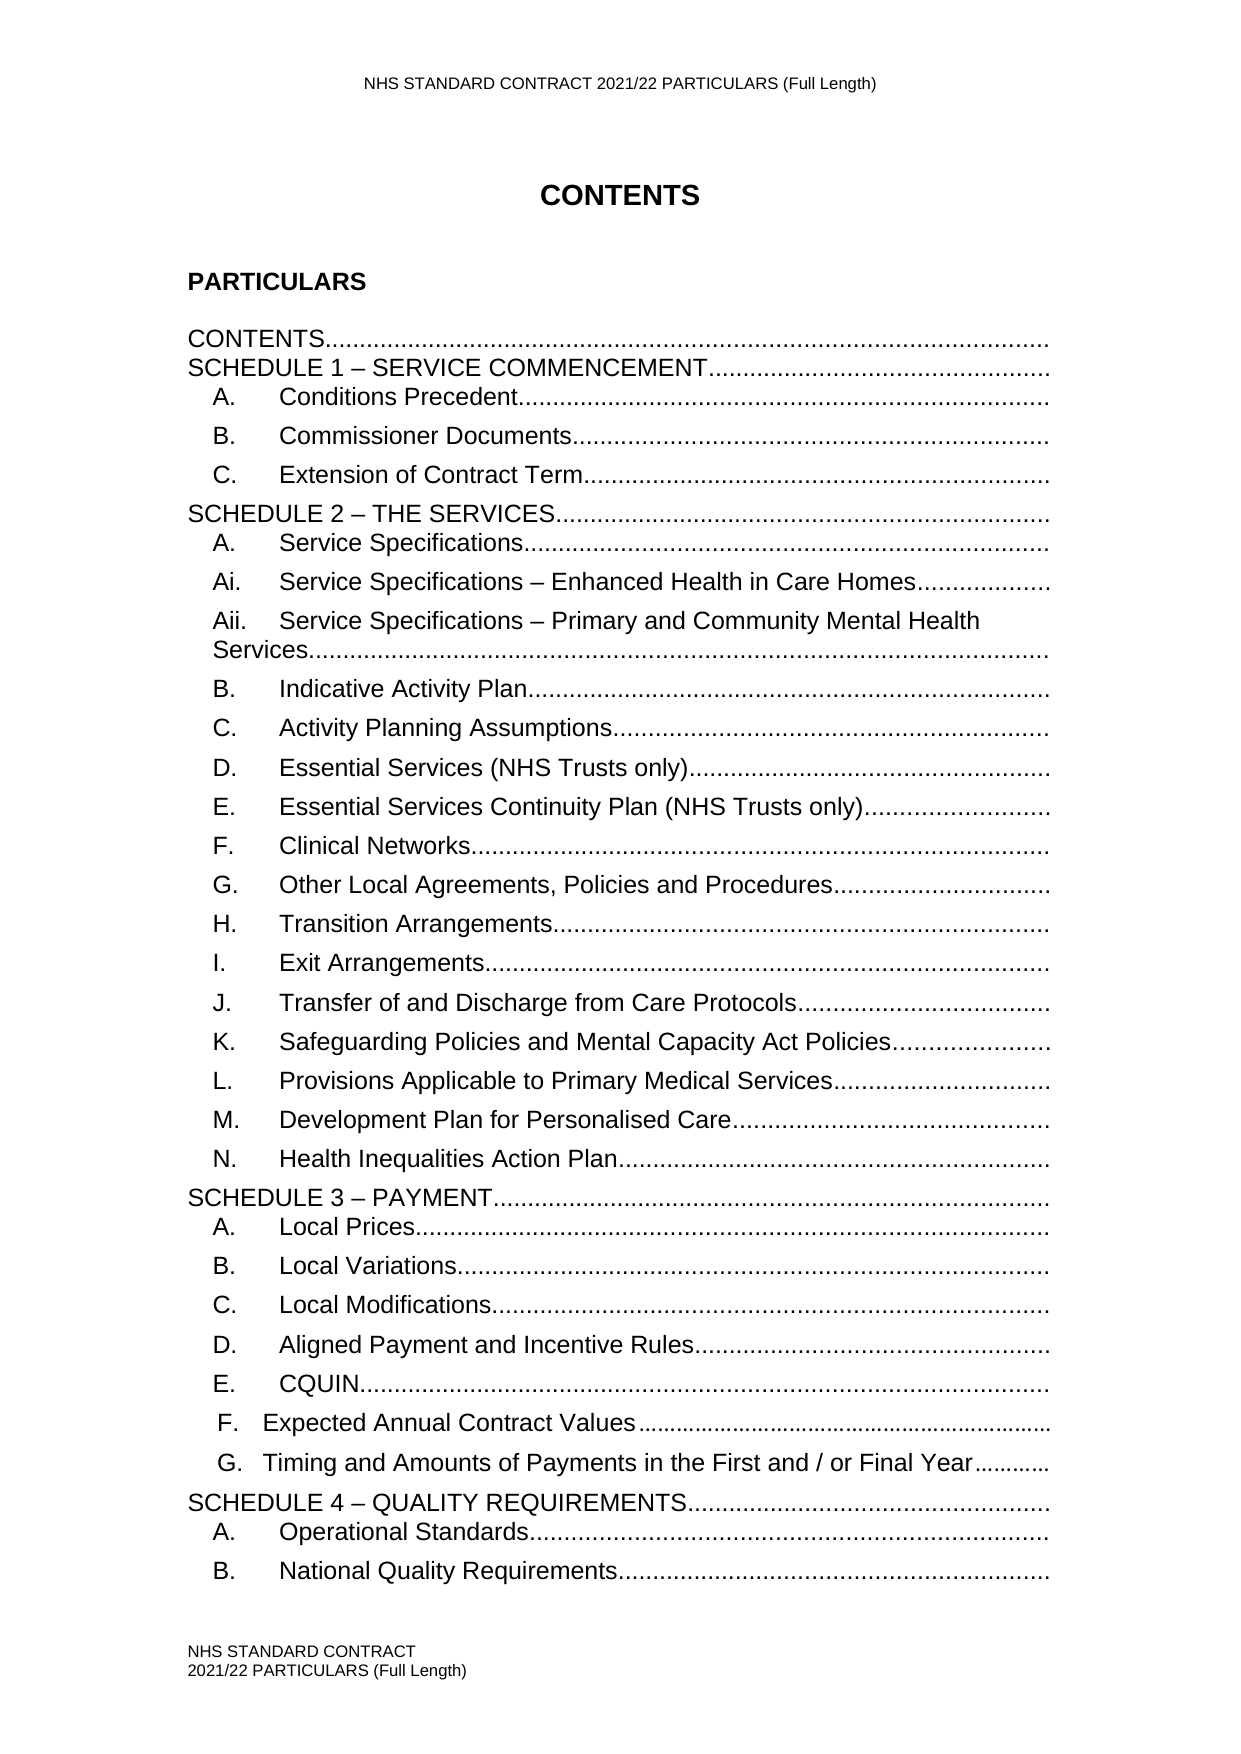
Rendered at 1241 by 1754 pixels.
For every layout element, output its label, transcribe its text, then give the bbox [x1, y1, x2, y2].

subtitle CONTENTS [187, 150, 1053, 219]
text PARTICULARS [187, 267, 1053, 295]
